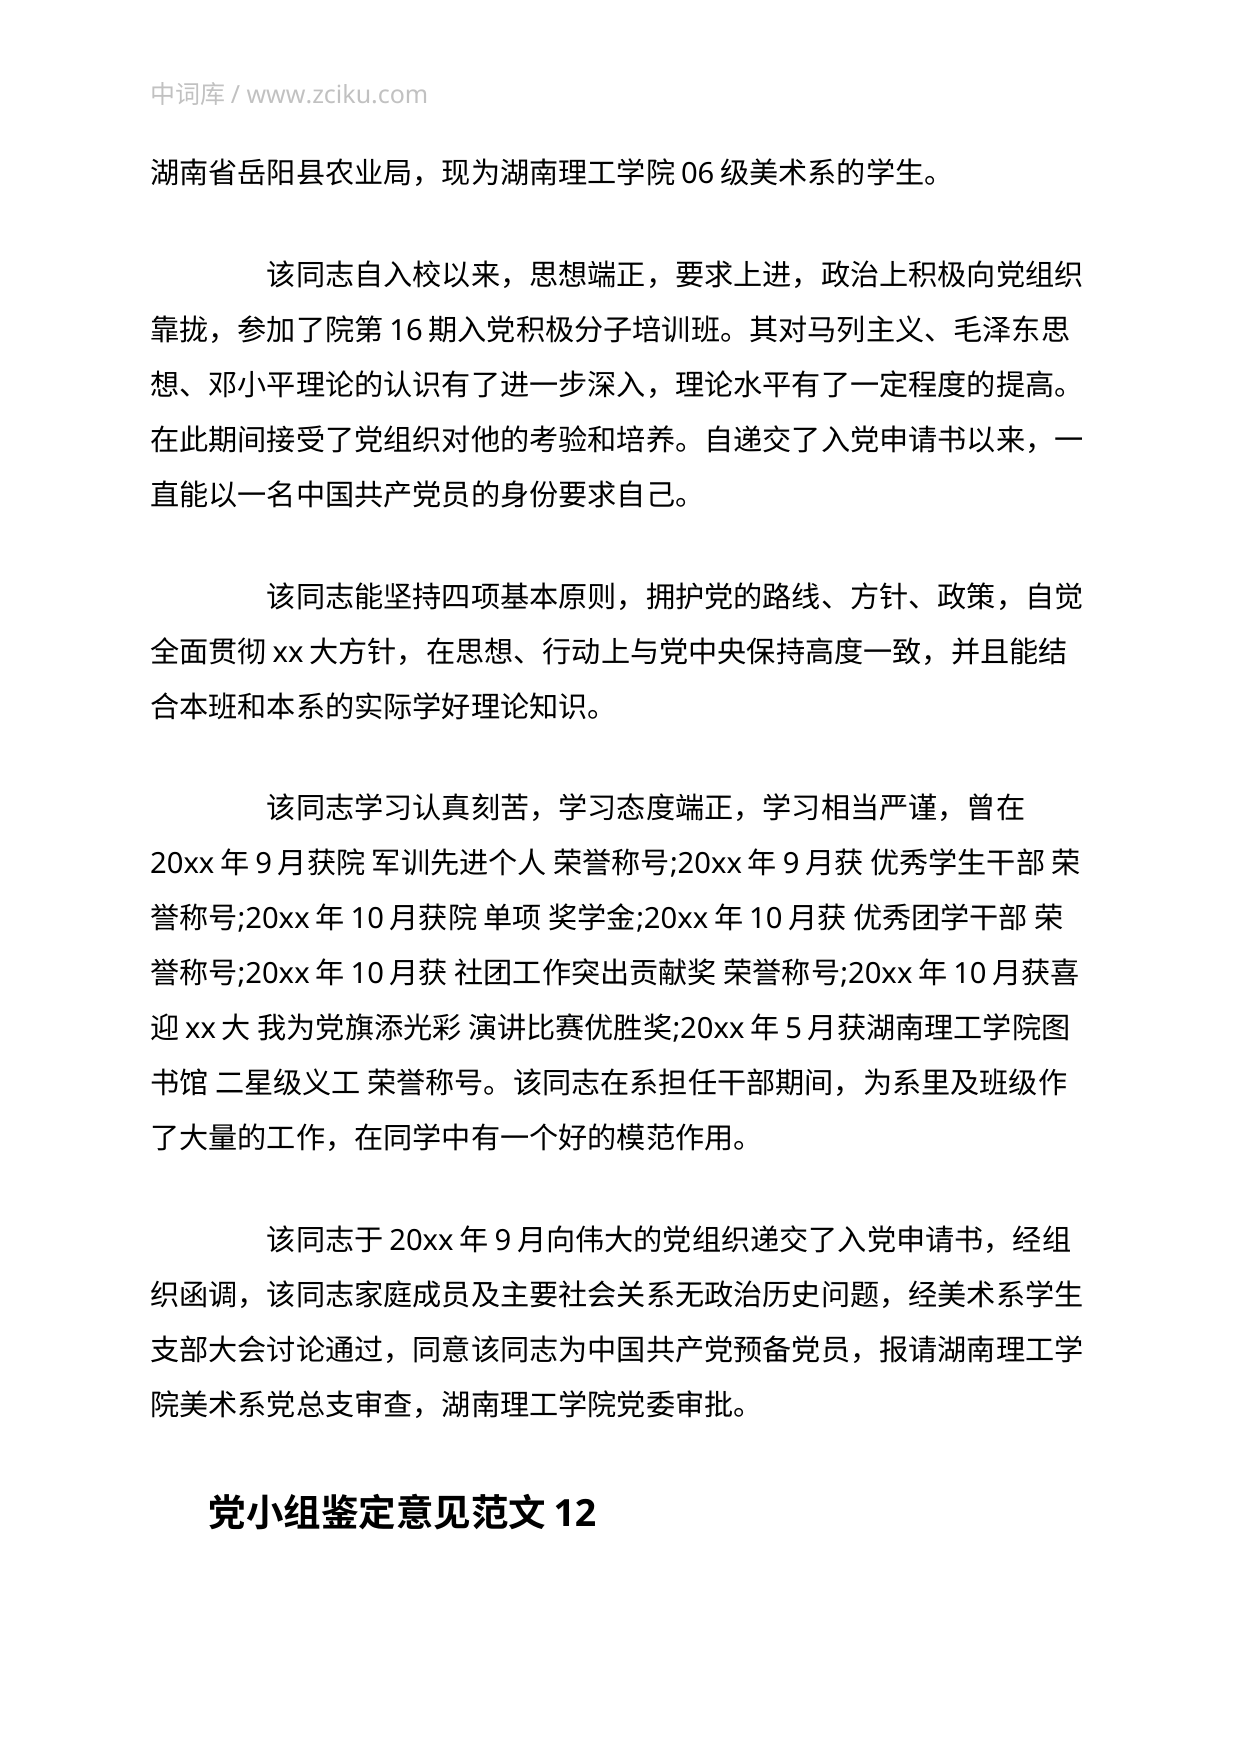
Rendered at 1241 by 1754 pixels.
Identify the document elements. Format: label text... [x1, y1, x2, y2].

text 该同志自入校以来，思想端正，要求上进，政治上积极向党组织靠拢，参加了院第16期入党积极分子培训班。其对马列主义、毛泽东思想、邓小平理论的认识有了进一步深入，理论水平有了一定程度的提高。在此期间接受了党组织对他的考验和培养。自递交了入党申请书以来，一直能以一名中国共产党员的身份要求自己。 [150, 252, 1090, 514]
text 该同志于20xx年9月向伟大的党组织递交了入党申请书，经组织函调，该同志家庭成员及主要社会关系无政治历史问题，经美术系学生支部大会讨论通过，同意该同志为中国共产党预备党员，报请湖南理工学院美术系党总支审查，湖南理工学院党委审批。 [150, 1217, 1090, 1424]
text 该同志能坚持四项基本原则，拥护党的路线、方针、政策，自觉全面贯彻xx大方针，在思想、行动上与党中央保持高度一致，并且能结合本班和本系的实际学好理论知识。 [150, 573, 1090, 726]
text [150, 150, 1090, 192]
text 党小组鉴定意见范文12 [150, 1483, 1090, 1538]
text 该同志学习认真刻苦，学习态度端正，学习相当严谨，曾在20xx年9月获院 军训先进个人 荣誉称号;20xx年9月获 优秀学生干部 荣誉称号;20xx年10月获院 单项 奖学金;20xx年10月获 优秀团学干部 荣誉称号;20xx年10月获 社团工作突出贡献奖 荣誉称号;20xx年10月获喜迎xx大 我为党旗添光彩 演讲比赛优胜奖;20xx年5月获湖南理工学院图书馆 二星级义工 荣誉称号。该同志在系担任干部期间，为系里及班级作了大量的工作，在同学中有一个好的模范作用。 [150, 785, 1090, 1157]
